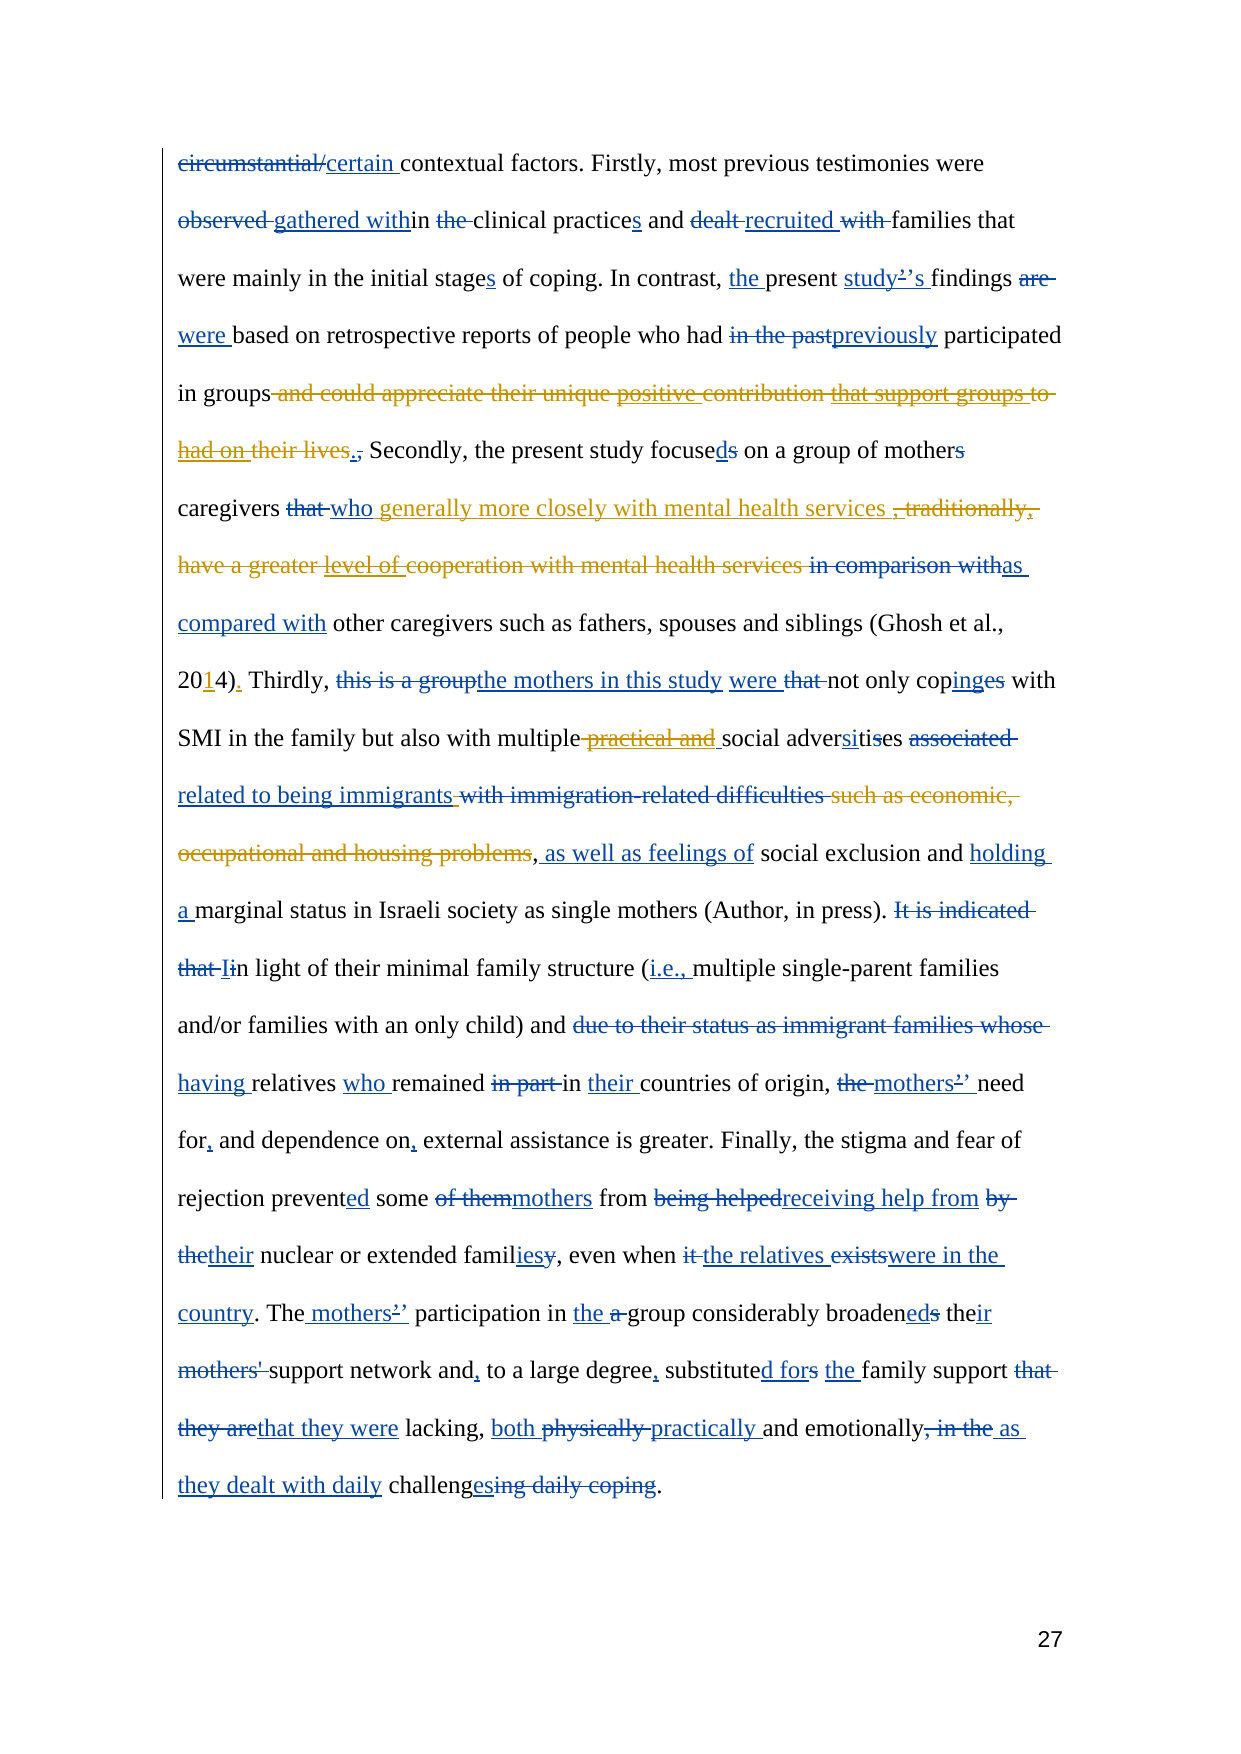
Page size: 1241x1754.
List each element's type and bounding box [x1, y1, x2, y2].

text [177, 148, 1063, 1499]
